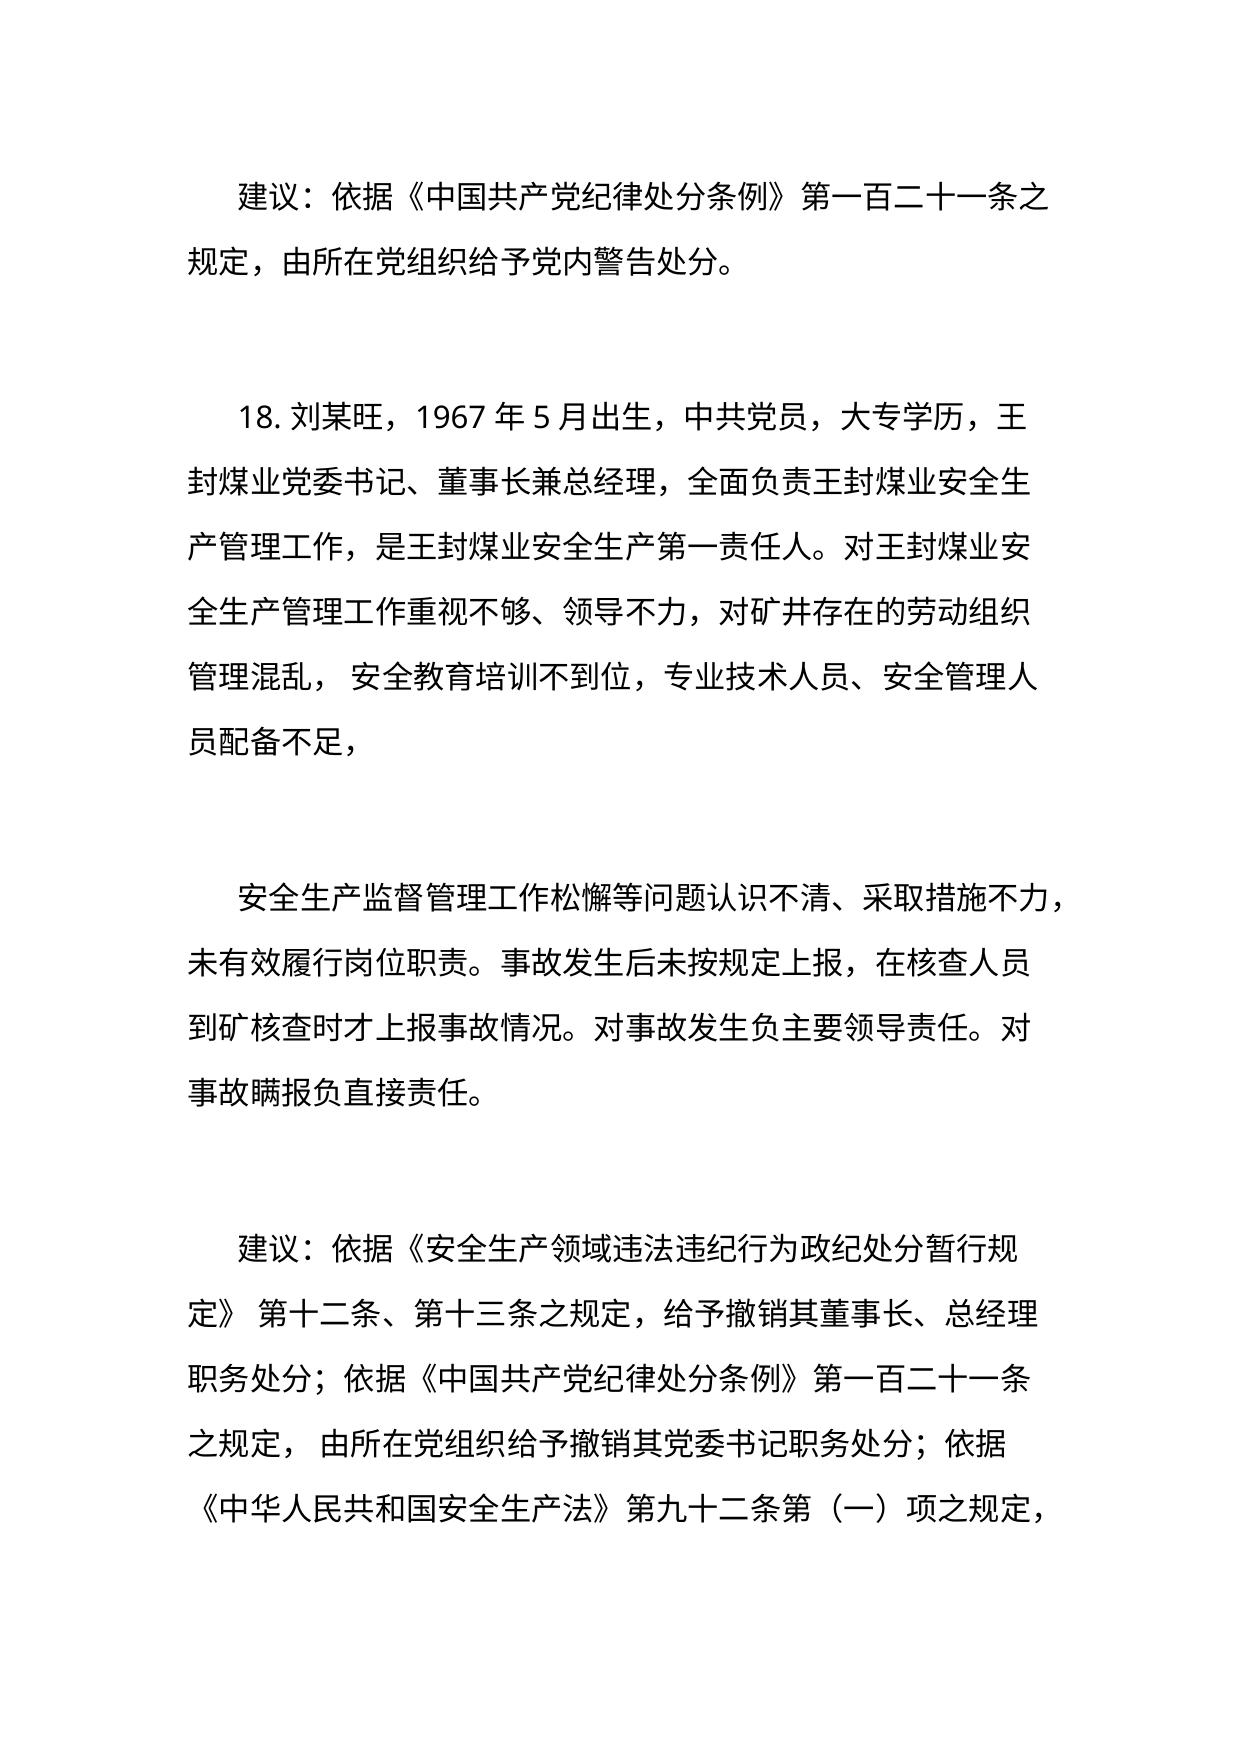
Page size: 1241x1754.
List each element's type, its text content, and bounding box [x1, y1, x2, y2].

text 安全生产监督管理工作松懈等问题认识不清、采取措施不力，未有效履行岗位职责。事故发生后未按规定上报，在核查人员到矿核查时才上报事故情况。对事故发生负主要领导责任。对事故瞒报负直接责任。 [187, 864, 1053, 1124]
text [187, 1214, 1053, 1539]
text 建议：依据《中国共产党纪律处分条例》第一百二十一条之规定，由所在党组织给予党内警告处分。 [187, 162, 1053, 292]
text 18. 刘某旺，1967 年 5 月出生，中共党员，大专学历，王封煤业党委书记、董事长兼总经理，全面负责王封煤业安全生产管理工作，是王封煤业安全生产第一责任人。对王封煤业安全生产管理工作重视不够、领导不力，对矿井存在的劳动组织管理混乱， 安全教育培训不到位，专业技术人员、安全管理人员配备不足， [187, 383, 1053, 773]
